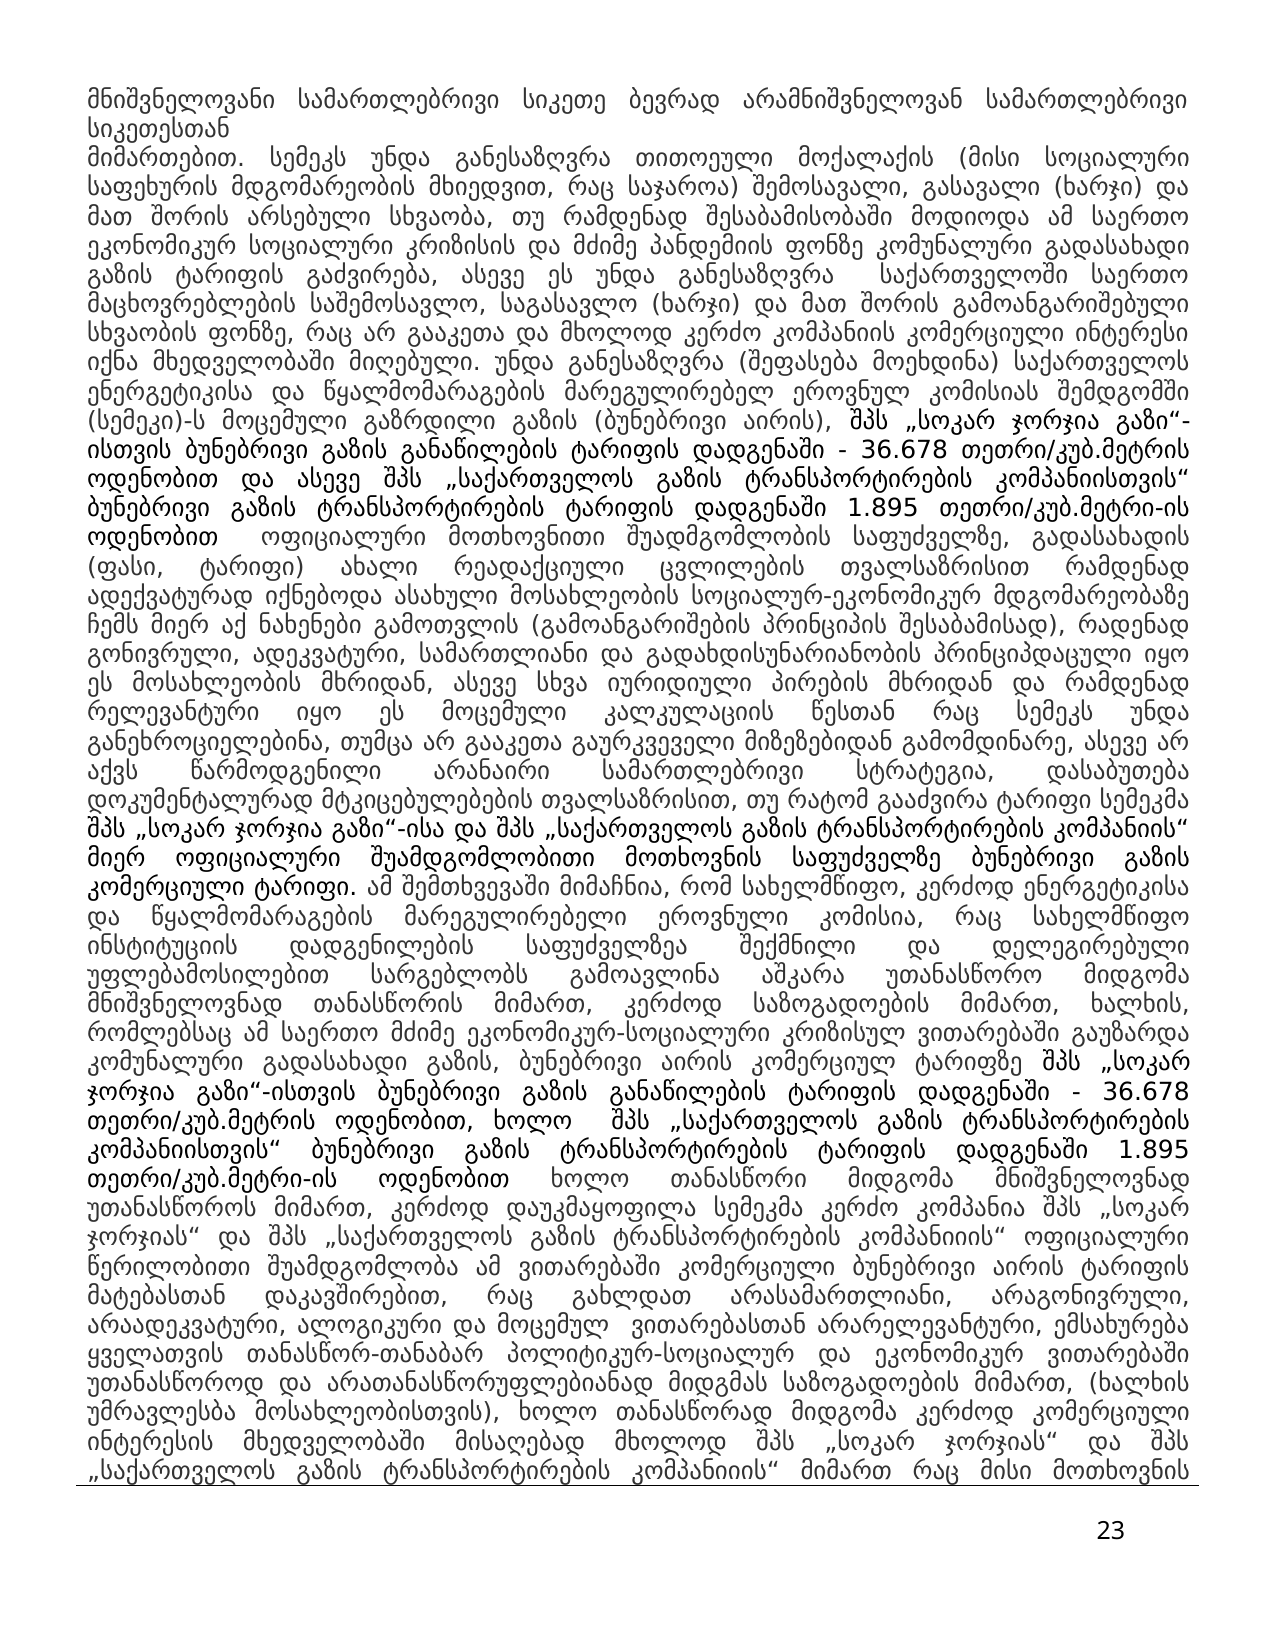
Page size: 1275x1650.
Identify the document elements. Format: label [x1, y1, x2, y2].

table_header [76, 85, 1199, 1485]
